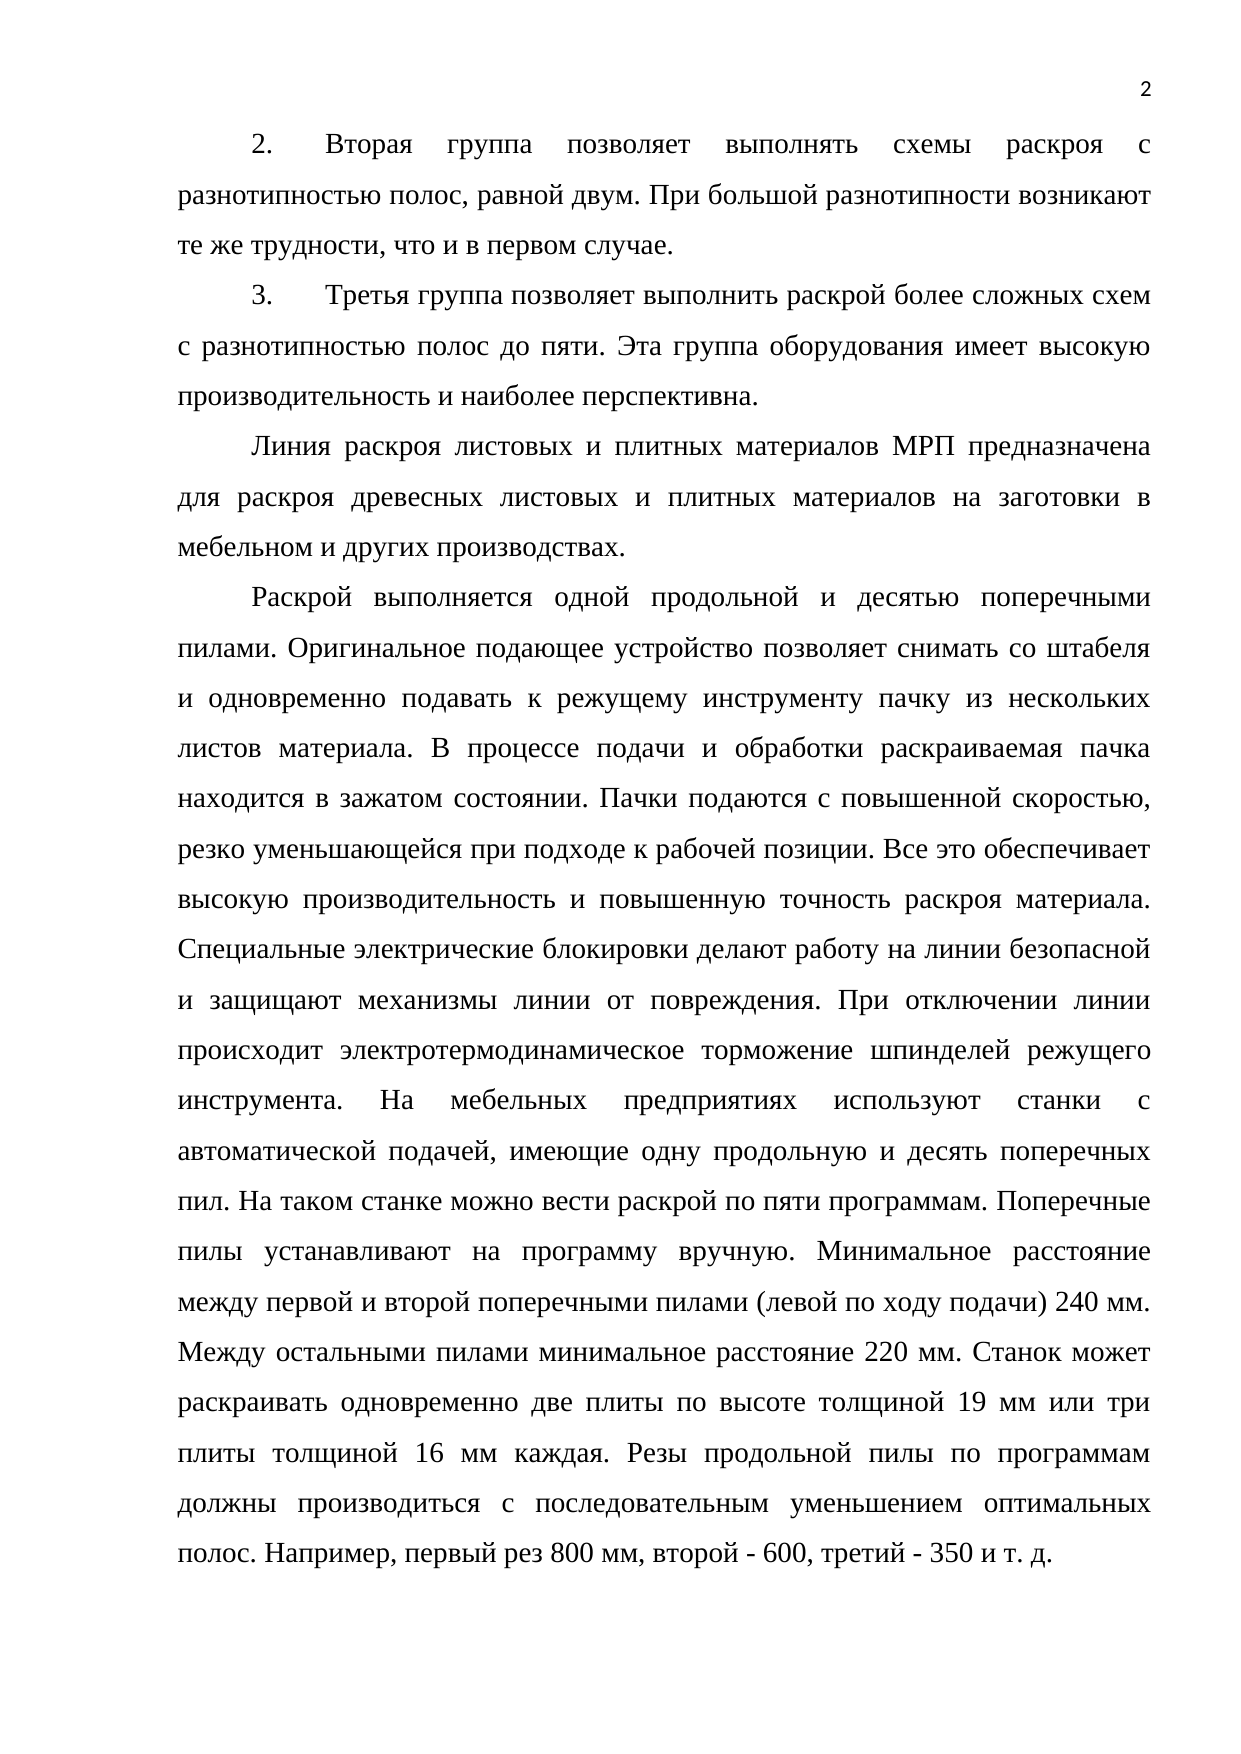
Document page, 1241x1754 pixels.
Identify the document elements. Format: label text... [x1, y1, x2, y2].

text Линия раскроя листовых и плитных материалов МРП предназначена для раскроя древесных листовых и плитных материалов на заготовки в мебельном и других производствах. [177, 428, 1152, 563]
list Третья группа позволяет выполнить раскрой более сложных схем с разнотипностью полос до пяти. Эта группа оборудования имеет высокую производительность и наиболее перспективна. [177, 277, 1152, 412]
text Раскрой выполняется одной продольной и десятью поперечными пилами. Оригинальное подающее устройство позволяет снимать со штабеля и одновременно подавать к режущему инструменту пачку из нескольких листов материала. В процессе подачи и обработки раскраиваемая пачка находится в зажатом состоянии. Пачки подаются с повышенной скоростью, резко уменьшающейся при подходе к рабочей позиции. Все это обеспечивает высокую производительность и повышенную точность раскроя материала. Специальные электрические блокировки делают работу на линии безопасной и защищают механизмы линии от повреждения. При отключении линии происходит электротермодинамическое торможение шпинделей режущего инструмента. На мебельных предприятиях используют станки с автоматической подачей, имеющие одну продольную и десять поперечных пил. На таком станке можно вести раскрой по пяти программам. Поперечные пилы устанавливают на программу вручную. Минимальное расстояние между первой и второй поперечными пилами (левой по ходу подачи) 240 мм. Между остальными пилами минимальное расстояние 220 мм. Станок может раскраивать одновременно две плиты по высоте толщиной 19 мм или три плиты толщиной 16 мм каждая. Резы продольной пилы по программам должны производиться с последовательным уменьшением оптимальных полос. Например, первый рез 800 мм, второй - 600, третий - 350 и т. д. [177, 579, 1152, 1569]
list Вторая группа позволяет выполнять схемы раскроя с разнотипностью полос, равной двум. При большой разнотипности возникают те же трудности, что и в первом случае. [177, 127, 1152, 261]
